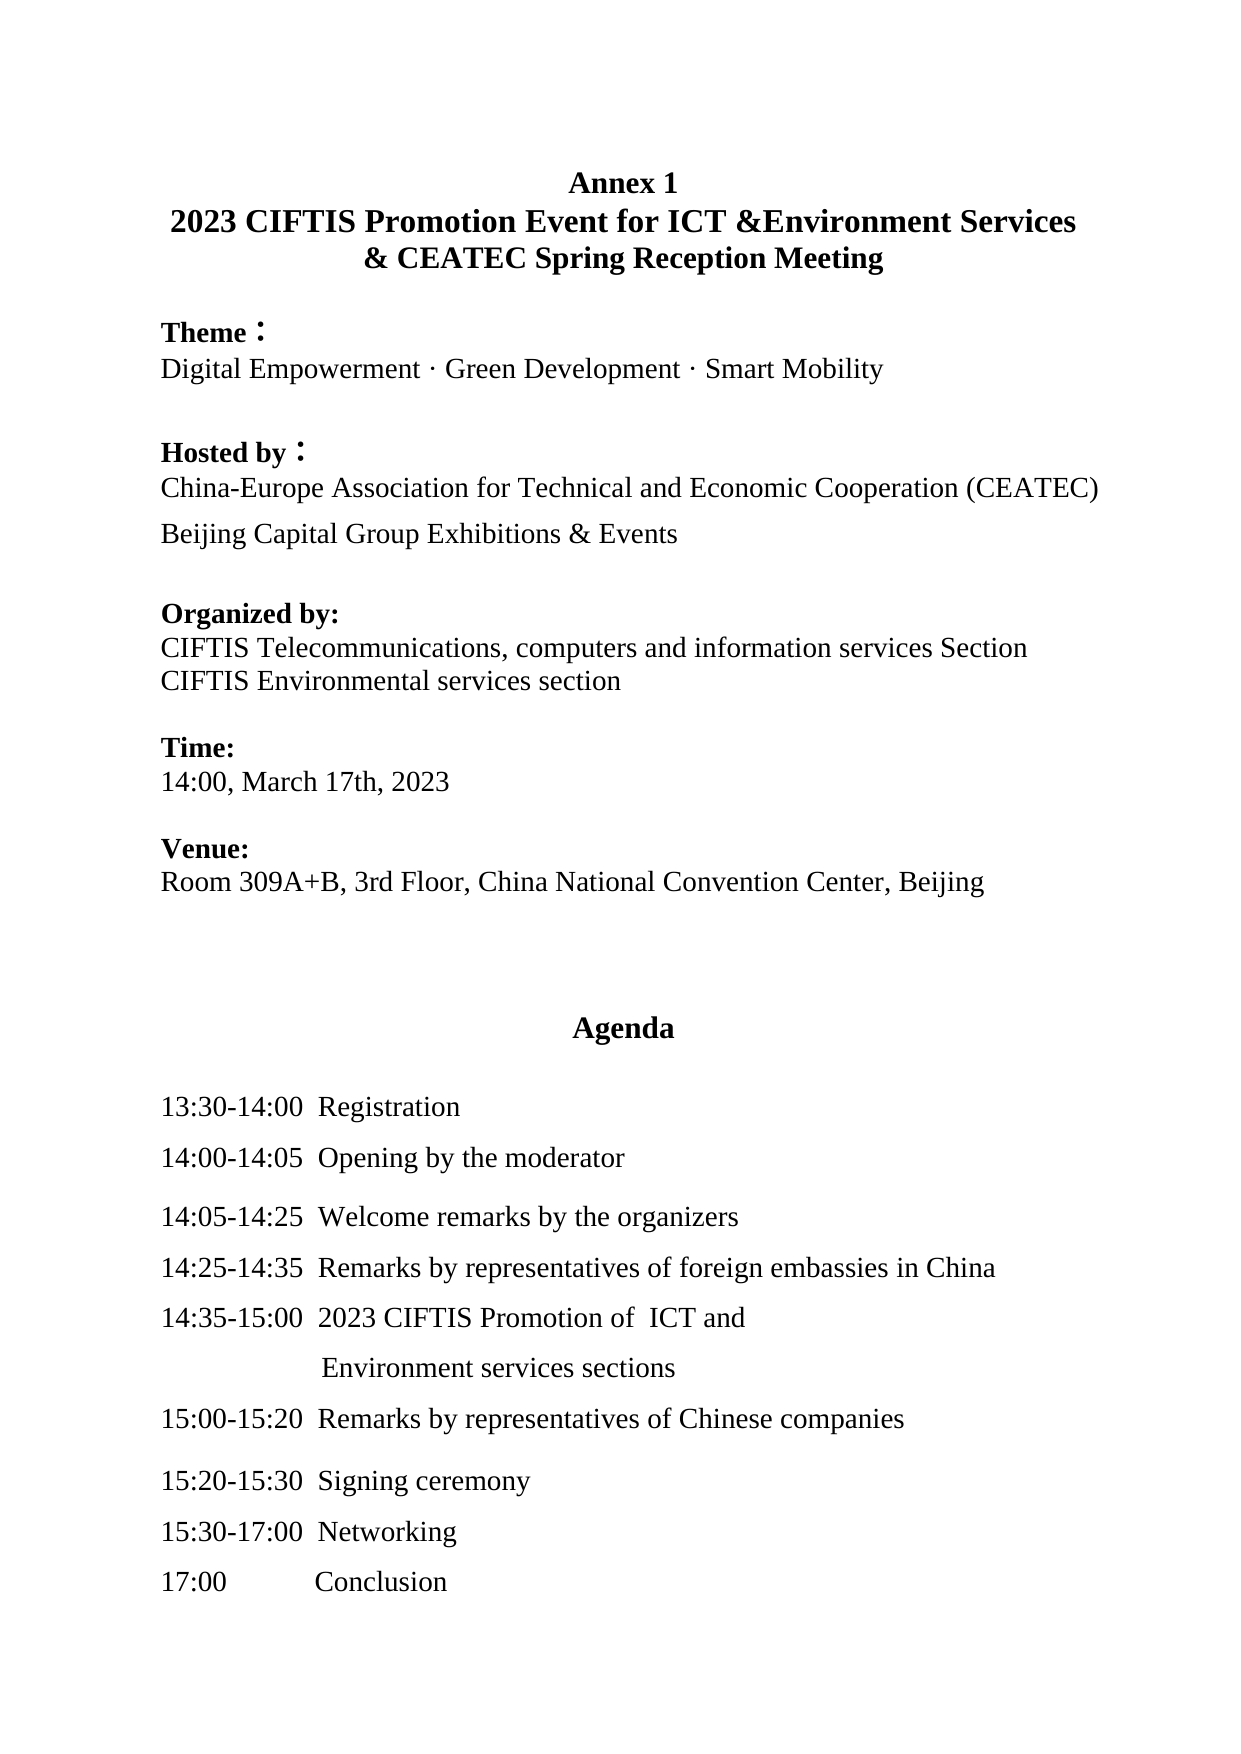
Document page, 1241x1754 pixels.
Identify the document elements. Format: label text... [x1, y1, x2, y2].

text 2023 CIFTIS Promotion Event for ICT &Environment Services [102, 201, 1144, 240]
text Digital Empowerment · Green Development · Smart Mobility [102, 351, 1144, 385]
text Annex 1 [102, 164, 1144, 201]
text Room 309A+B, 3rd Floor, China National Convention Center, Beijing [102, 864, 1144, 898]
text Organized by: [102, 596, 1144, 630]
text Beijing Capital Group Exhibitions & Events [102, 517, 1144, 550]
text 14:35-15:00 2023 CIFTIS Promotion of ICT and Environment services sections [161, 1300, 857, 1384]
text CIFTIS Environmental services section [102, 663, 1144, 697]
subtitle Agenda [102, 1009, 1144, 1045]
text 14:25-14:35 Remarks by representatives of foreign embassies in China [102, 1250, 1053, 1283]
text Venue: [102, 831, 1144, 864]
text 14:00, March 17th, 2023 [102, 764, 1144, 797]
text China-Europe Association for Technical and Economic Cooperation (CEATEC) [102, 471, 1144, 504]
text CIFTIS Telecommunications, computers and information services Section [102, 630, 1144, 663]
text 17:00 Conclusion [102, 1564, 1144, 1598]
text 15:30-17:00 Networking [102, 1514, 857, 1547]
text Hosted by： [102, 431, 1144, 471]
text 14:00-14:05 Opening by the moderator [102, 1140, 1144, 1173]
text Theme： [102, 312, 1144, 351]
text Time: [102, 730, 1144, 764]
text 15:20-15:30 Signing ceremony [102, 1463, 857, 1497]
text 15:00-15:20 Remarks by representatives of Chinese companies [102, 1401, 1144, 1434]
text 14:05-14:25 Welcome remarks by the organizers [102, 1199, 1144, 1233]
text 13:30-14:00 Registration [102, 1089, 1144, 1123]
text & CEATEC Spring Reception Meeting [102, 240, 1144, 276]
